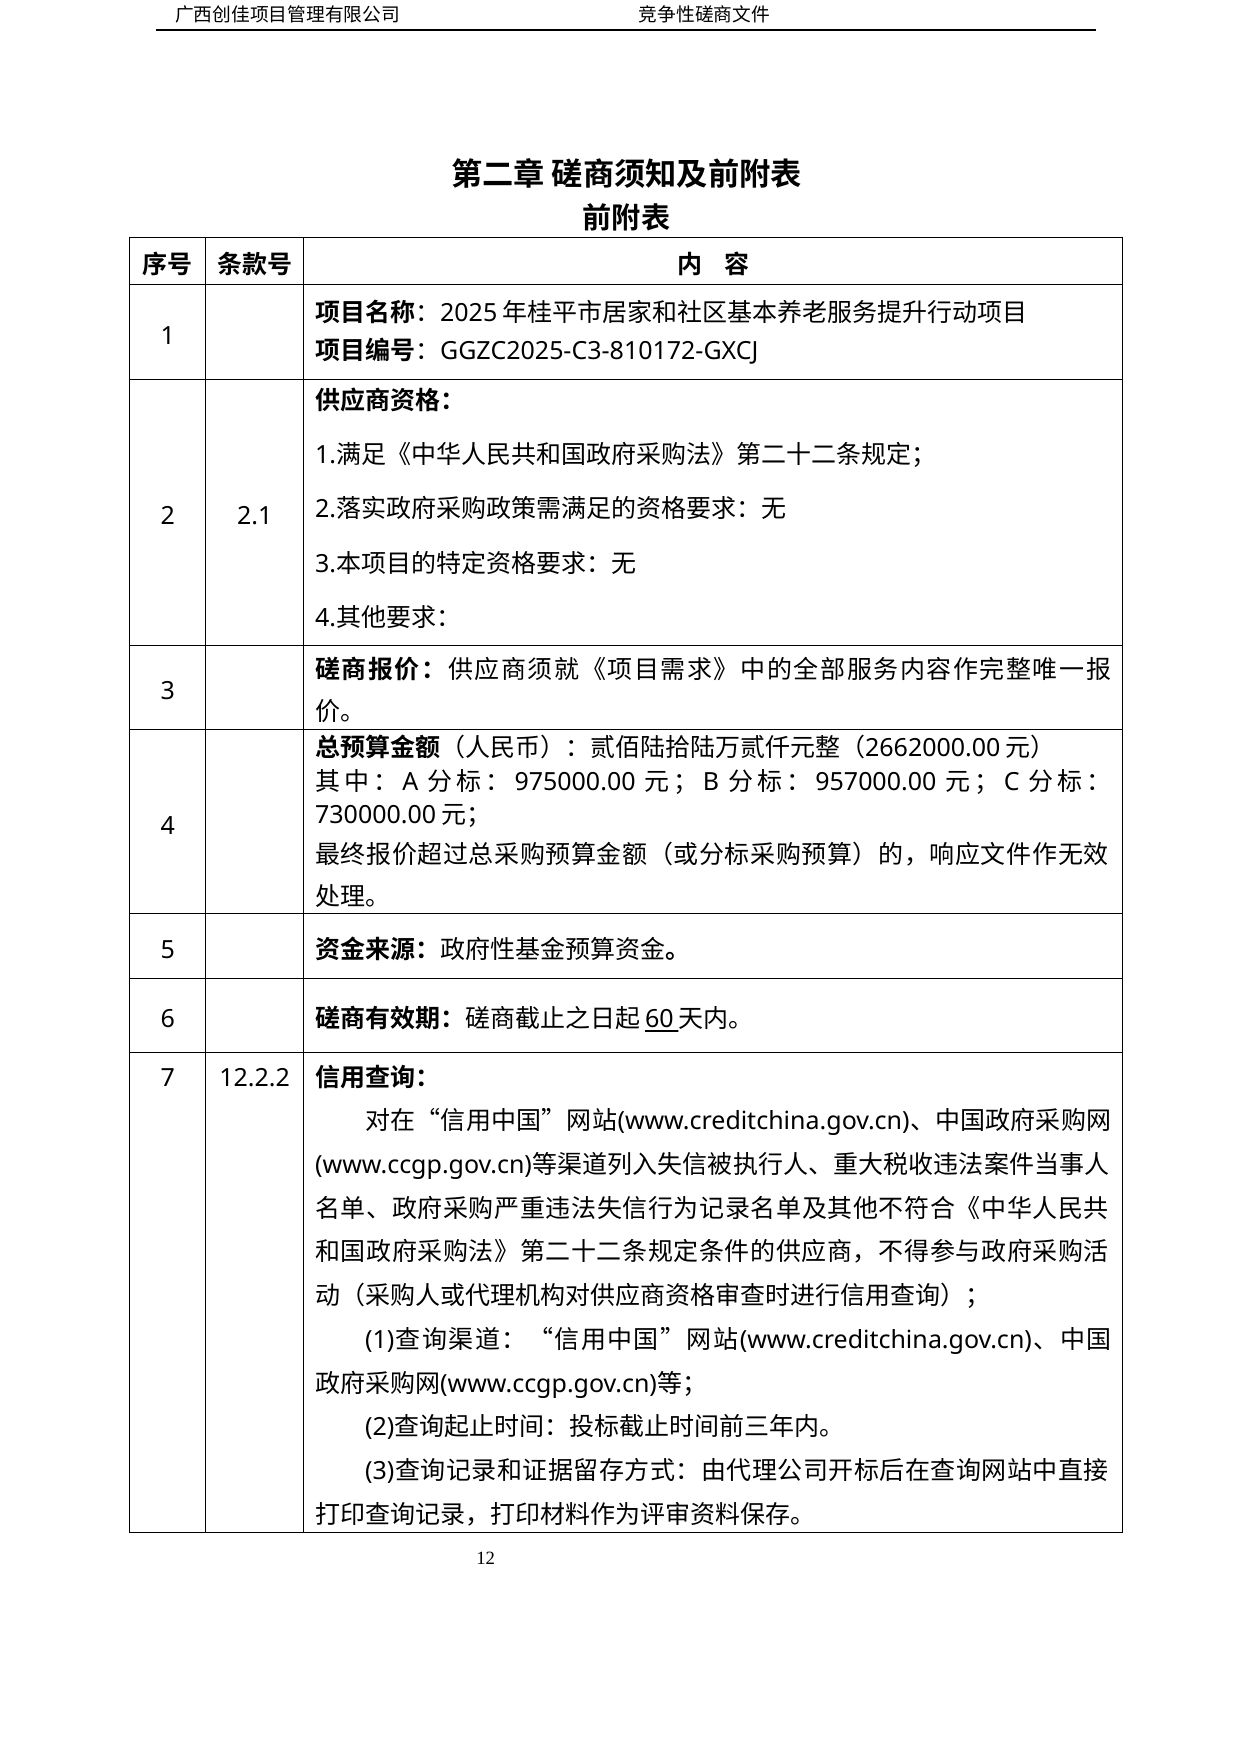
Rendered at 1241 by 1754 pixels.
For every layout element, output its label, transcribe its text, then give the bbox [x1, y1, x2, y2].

table_cell [206, 730, 303, 913]
table_cell 6 [130, 979, 205, 1052]
table_cell 3 [130, 646, 205, 729]
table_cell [304, 1053, 1122, 1532]
table_cell 磋商报价：供应商须就《项目需求》中的全部服务内容作完整唯一报价。 [304, 646, 1122, 729]
table_cell 2 [130, 380, 205, 644]
table_cell 总预算金额（人民币）：贰佰陆拾陆万贰仟元整（2662000.00元） 其中：A分标：975000.00元；B分标：957000.00元；C分标：730000.00元； 最终报价超过总采购预算金额（或分标采购预算）的，响应文件作无效处理。 [304, 730, 1122, 913]
table_cell 供应商资格： 1.满足《中华人民共和国政府采购法》第二十二条规定； 2.落实政府采购政策需满足的资格要求：无 3.本项目的特定资格要求：无 4.其他要求： [304, 380, 1122, 644]
text 前附表 [156, 194, 1096, 237]
table_cell 4 [130, 730, 205, 913]
subtitle 第二章 磋商须知及前附表 [156, 149, 1096, 194]
table_cell 12.2.2 [206, 1053, 303, 1532]
table_cell [206, 979, 303, 1052]
table_cell 2.1 [206, 380, 303, 644]
table_cell 项目名称：2025年桂平市居家和社区基本养老服务提升行动项目 项目编号：GGZC2025-C3-810172-GXCJ [304, 285, 1122, 379]
table_header 条款号 [206, 238, 303, 283]
table_header 内 容 [304, 238, 1122, 283]
table_cell 资金来源：政府性基金预算资金。 [304, 914, 1122, 978]
table_cell 5 [130, 914, 205, 978]
table_cell 7 [130, 1053, 205, 1532]
table_cell [206, 646, 303, 729]
table_cell [206, 914, 303, 978]
table_cell 磋商有效期：磋商截止之日起60天内。 [304, 979, 1122, 1052]
table_cell [206, 285, 303, 379]
table_cell 1 [130, 285, 205, 379]
table_header 序号 [130, 238, 205, 283]
